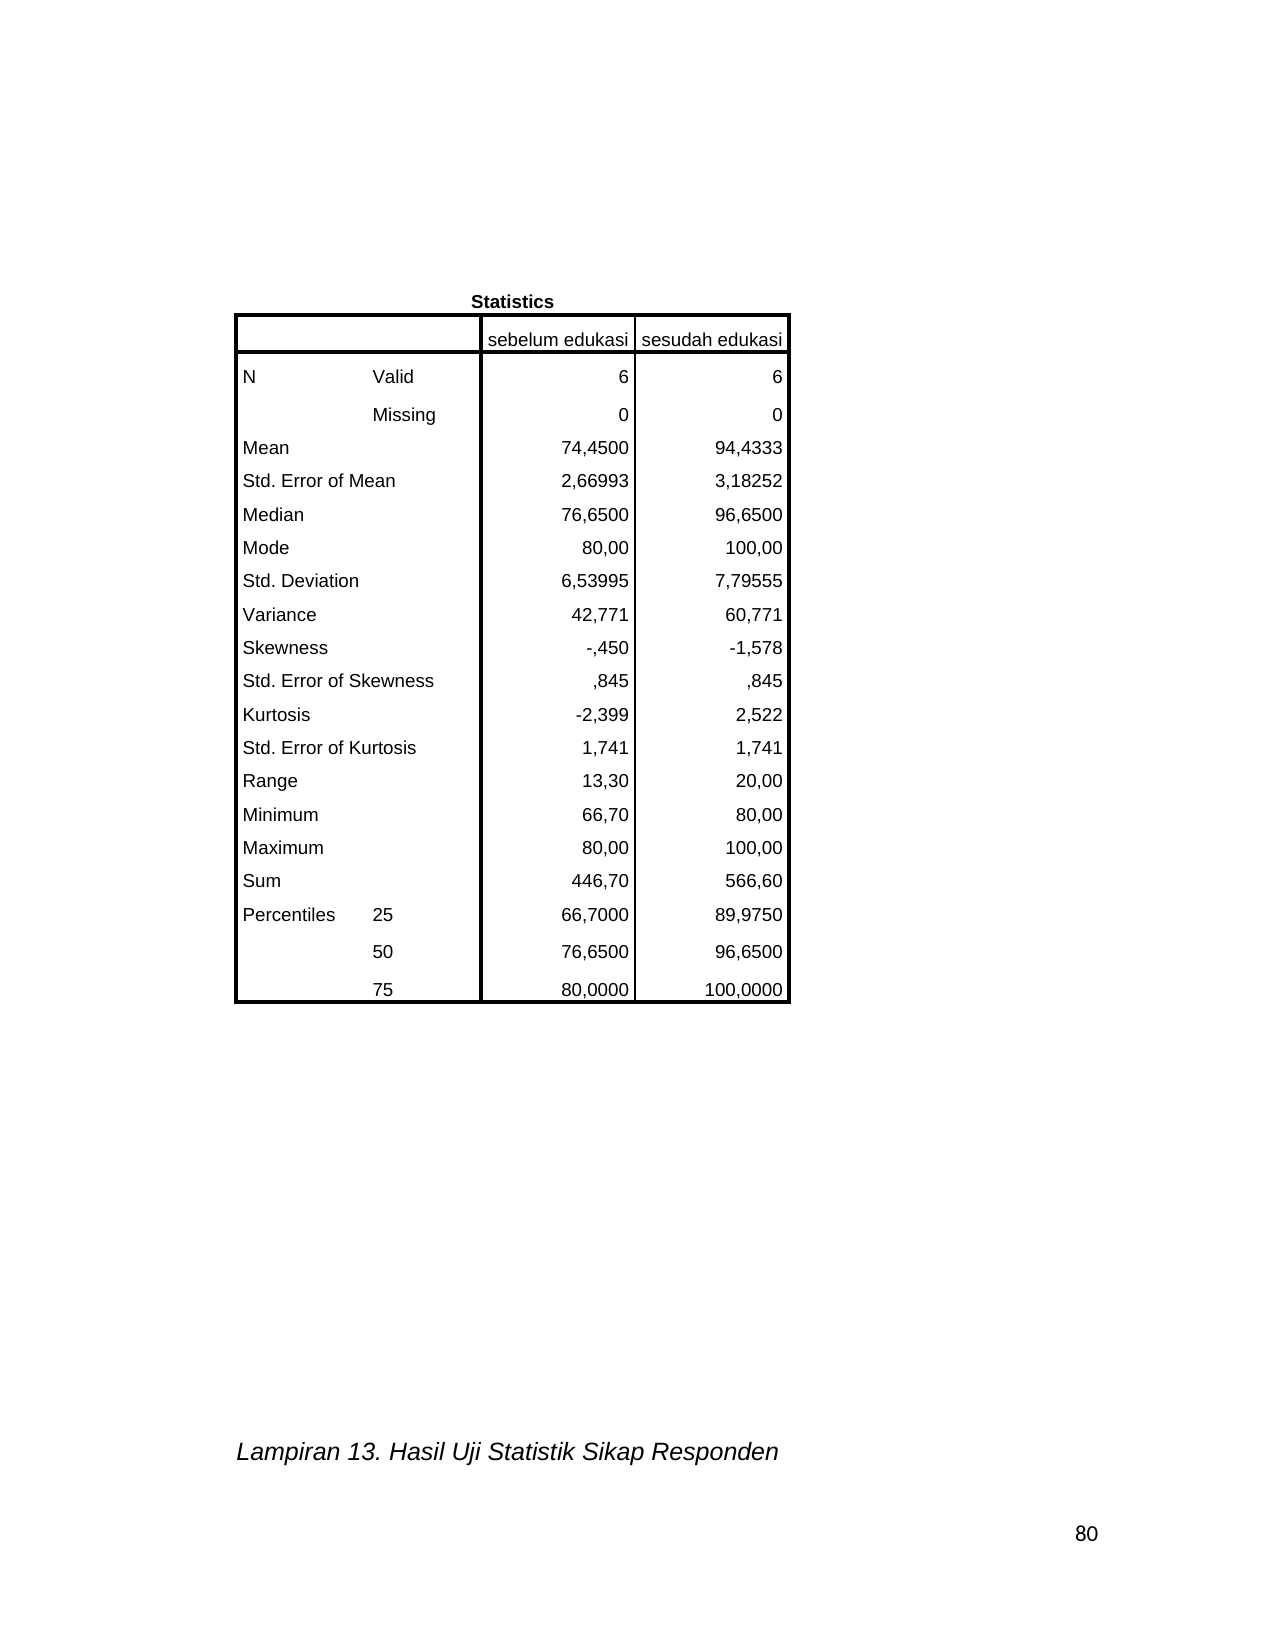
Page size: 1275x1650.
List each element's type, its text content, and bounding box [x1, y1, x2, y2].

table_cell 50 [366, 925, 479, 963]
table_cell 100,0000 [636, 963, 787, 1000]
table_cell -1,578 [636, 625, 787, 658]
table_cell sebelum edukasi [483, 317, 634, 350]
table_cell Maximum [238, 825, 479, 858]
table_cell 6,53995 [483, 559, 634, 592]
table_cell 6 [636, 354, 787, 388]
table_cell 3,18252 [636, 459, 787, 492]
table_cell Kurtosis [238, 692, 479, 725]
table_cell Valid [366, 354, 479, 388]
table_header Statistics [236, 279, 789, 313]
table_cell 80,00 [483, 525, 634, 558]
table_cell 566,60 [636, 859, 787, 892]
table_cell 94,4333 [636, 425, 787, 458]
table_cell Minimum [238, 792, 479, 825]
table_cell 76,6500 [483, 492, 634, 525]
table_cell [238, 317, 479, 350]
table_cell 0 [636, 388, 787, 425]
table_cell Std. Deviation [238, 559, 479, 592]
table_cell 74,4500 [483, 425, 634, 458]
table_cell 2,66993 [483, 459, 634, 492]
table_cell -,450 [483, 625, 634, 658]
table_cell 76,6500 [483, 925, 634, 963]
table_cell 80,00 [636, 792, 787, 825]
table_cell sesudah edukasi [636, 317, 787, 350]
table_cell ,845 [483, 659, 634, 692]
table_cell 80,0000 [483, 963, 634, 1000]
table_cell 96,6500 [636, 492, 787, 525]
table_cell ,845 [636, 659, 787, 692]
table_cell 75 [366, 963, 479, 1000]
table_cell 6 [483, 354, 634, 388]
table_cell 42,771 [483, 592, 634, 625]
table_cell Missing [366, 388, 479, 425]
table_cell 60,771 [636, 592, 787, 625]
table_cell 89,9750 [636, 892, 787, 925]
table_cell 446,70 [483, 859, 634, 892]
table_cell Mean [238, 425, 479, 458]
table_cell 25 [366, 892, 479, 925]
table_cell 66,70 [483, 792, 634, 825]
table_cell 100,00 [636, 825, 787, 858]
table_cell Percentiles [238, 892, 366, 1000]
table_cell 66,7000 [483, 892, 634, 925]
text Lampiran 13. Hasil Uji Statistik Sikap Responden [236, 1437, 1098, 1465]
table_cell Mode [238, 525, 479, 558]
table_cell 2,522 [636, 692, 787, 725]
table_cell 1,741 [636, 725, 787, 758]
table_cell Sum [238, 859, 479, 892]
table_cell N [238, 354, 366, 425]
table_cell 1,741 [483, 725, 634, 758]
table_cell Std. Error of Skewness [238, 659, 479, 692]
table_cell 0 [483, 388, 634, 425]
table_cell 80,00 [483, 825, 634, 858]
table_cell Std. Error of Kurtosis [238, 725, 479, 758]
table_cell 13,30 [483, 759, 634, 792]
table_cell Variance [238, 592, 479, 625]
table_cell Std. Error of Mean [238, 459, 479, 492]
table_cell -2,399 [483, 692, 634, 725]
table_cell 20,00 [636, 759, 787, 792]
table_cell 7,79555 [636, 559, 787, 592]
table_cell Skewness [238, 625, 479, 658]
table_cell Range [238, 759, 479, 792]
table_cell 96,6500 [636, 925, 787, 963]
table_cell 100,00 [636, 525, 787, 558]
table_cell Median [238, 492, 479, 525]
